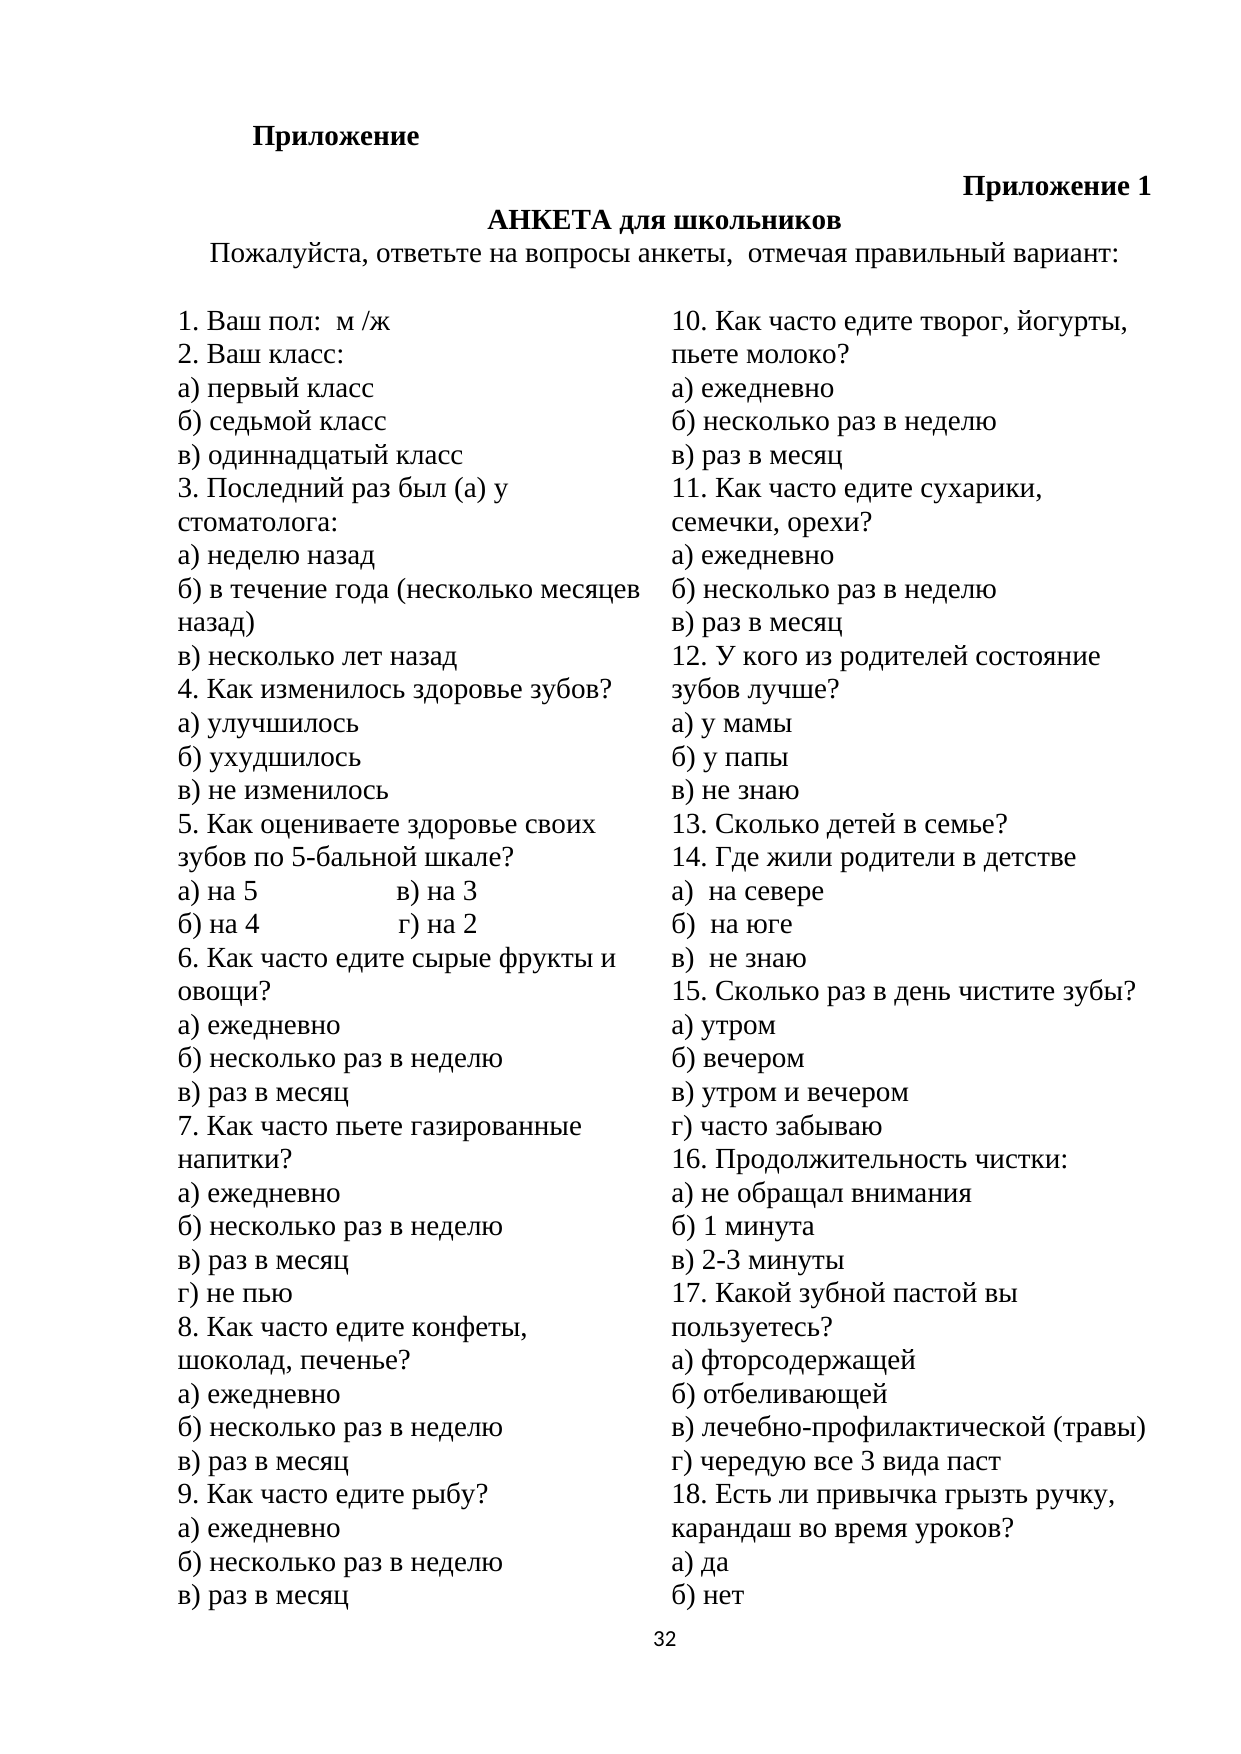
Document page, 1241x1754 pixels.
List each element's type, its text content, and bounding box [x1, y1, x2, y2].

text АНКЕТА для школьников [177, 202, 1152, 236]
text Приложение 1 [177, 168, 1152, 202]
list Приложение [252, 118, 1152, 152]
text Пожалуйста, ответьте на вопросы анкеты, отмечая правильный вариант: [177, 236, 1152, 269]
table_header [660, 269, 1163, 1611]
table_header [166, 269, 660, 1611]
